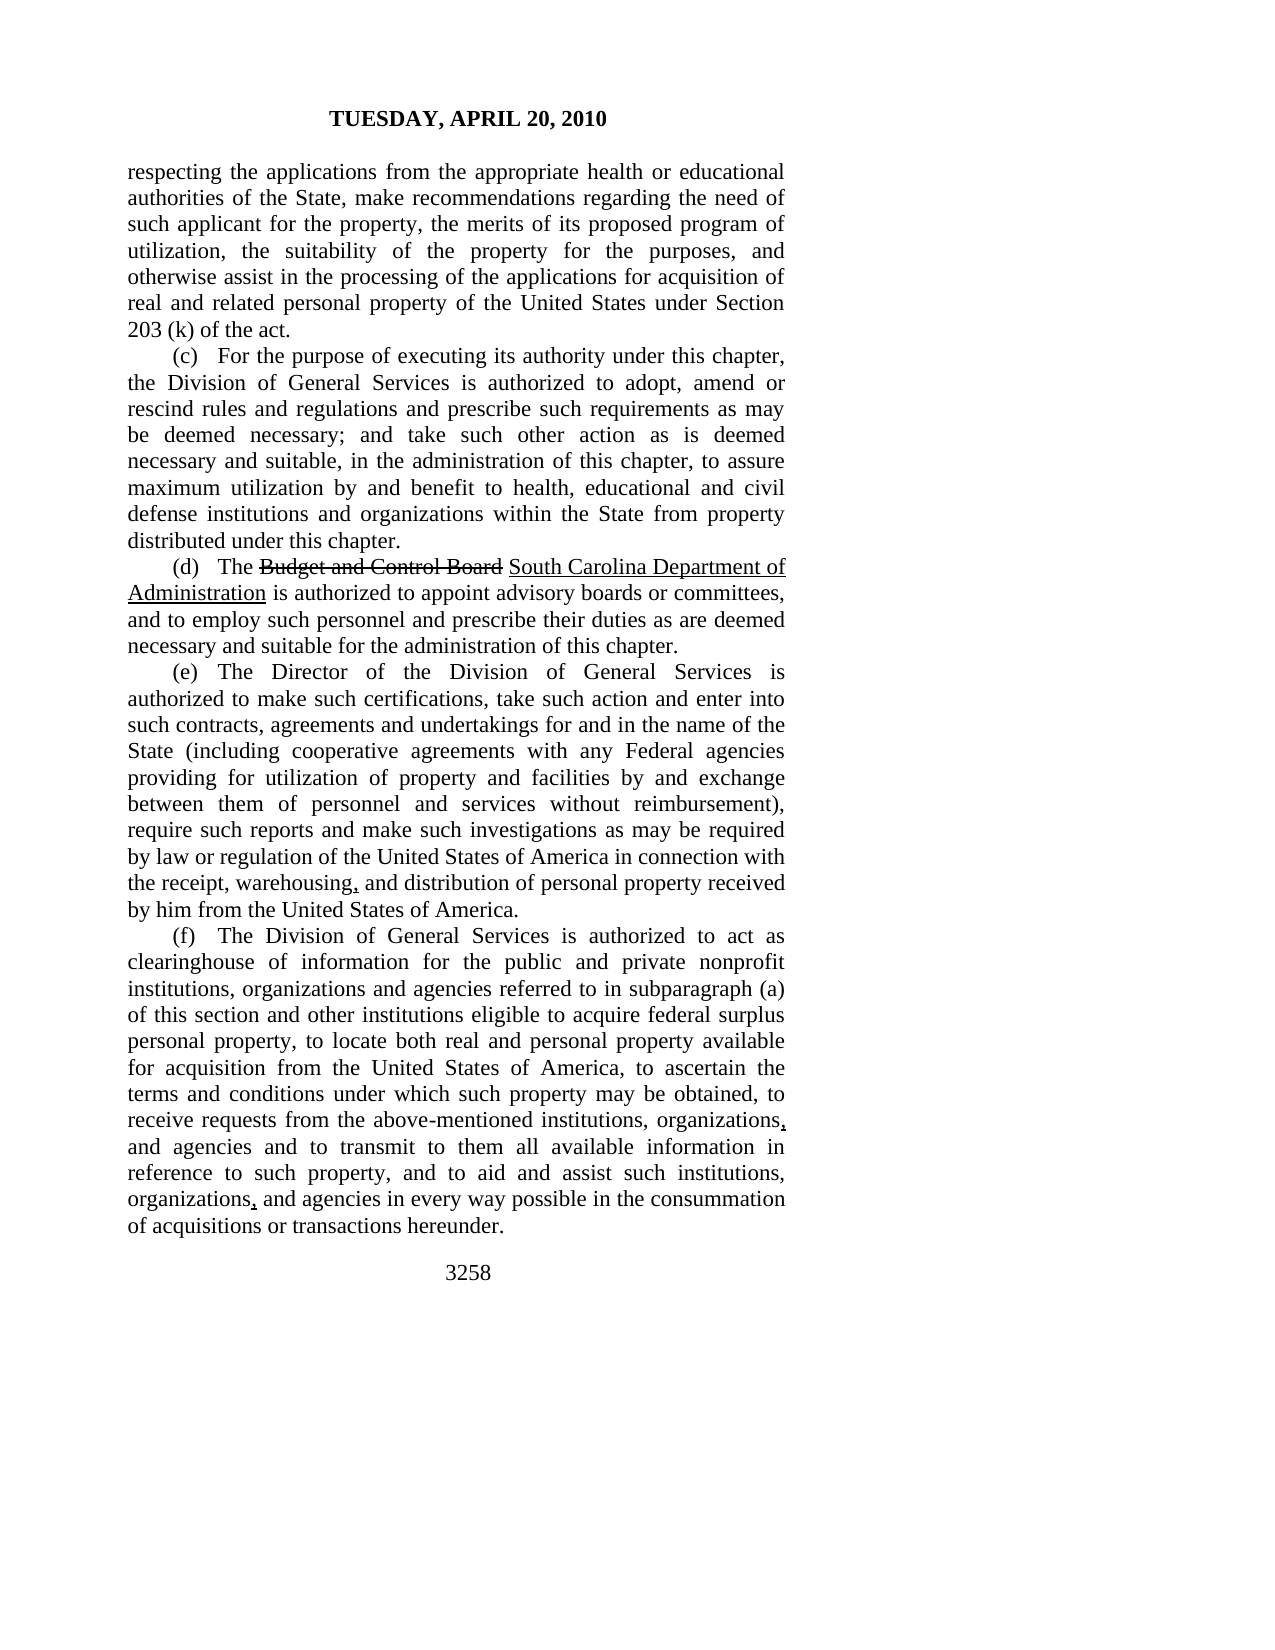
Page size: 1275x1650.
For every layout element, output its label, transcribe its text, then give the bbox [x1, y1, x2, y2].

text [127, 158, 786, 342]
text (f) The Division of General Services is authorized to act as clearinghouse of information for the public and private nonprofit institutions, organizations and agencies referred to in subparagraph (a) of this section and other institutions eligible to acquire federal surplus personal property, to locate both real and personal property available for acquisition from the United States of America, to ascertain the terms and conditions under which such property may be obtained, to receive requests from the above-mentioned institutions, organizations, and agencies and to transmit to them all available information in reference to such property, and to aid and assist such institutions, organizations, and agencies in every way possible in the consummation of acquisitions or transactions hereunder. [127, 922, 786, 1238]
text (d) The Budget and Control Board South Carolina Department of Administration is authorized to appoint advisory boards or committees, and to employ such personnel and prescribe their duties as are deemed necessary and suitable for the administration of this chapter. [127, 553, 786, 658]
text (e) The Director of the Division of General Services is authorized to make such certifications, take such action and enter into such contracts, agreements and undertakings for and in the name of the State (including cooperative agreements with any Federal agencies providing for utilization of property and facilities by and exchange between them of personnel and services without reimbursement), require such reports and make such investigations as may be required by law or regulation of the United States of America in connection with the receipt, warehousing, and distribution of personal property received by him from the United States of America. [127, 658, 786, 922]
text (c) For the purpose of executing its authority under this chapter, the Division of General Services is authorized to adopt, amend or rescind rules and regulations and prescribe such requirements as may be deemed necessary; and take such other action as is deemed necessary and suitable, in the administration of this chapter, to assure maximum utilization by and benefit to health, educational and civil defense institutions and organizations within the State from property distributed under this chapter. [127, 342, 786, 553]
